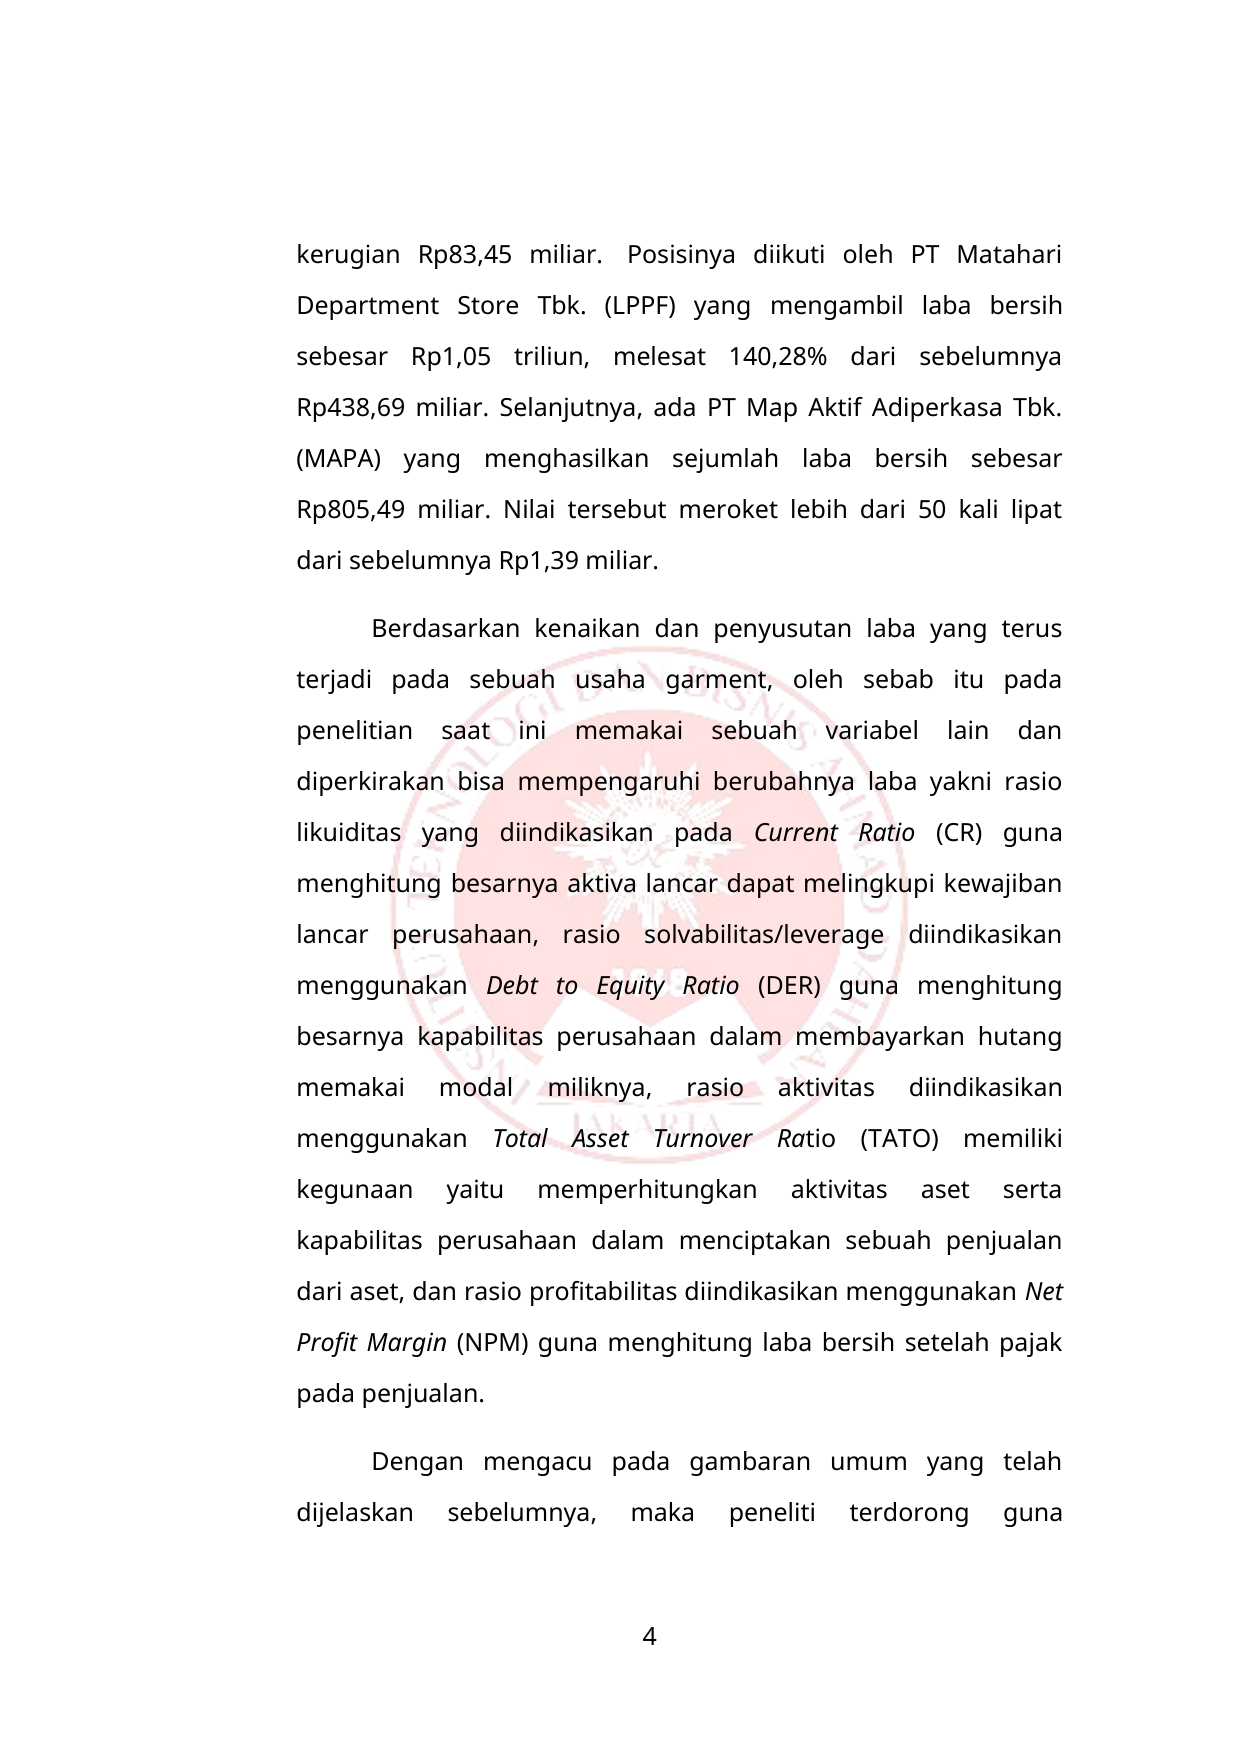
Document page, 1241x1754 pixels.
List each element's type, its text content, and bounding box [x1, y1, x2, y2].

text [296, 1443, 1063, 1529]
text Berdasarkan kenaikan dan penyusutan laba yang terus terjadi pada sebuah usaha garment, oleh sebab itu pada penelitian saat ini memakai sebuah variabel lain dan diperkirakan bisa mempengaruhi berubahnya laba yakni rasio likuiditas yang diindikasikan pada Current Ratio (CR) guna menghitung besarnya aktiva lancar dapat melingkupi kewajiban lancar perusahaan, rasio solvabilitas/leverage diindikasikan menggunakan Debt to Equity Ratio (DER) guna menghitung besarnya kapabilitas perusahaan dalam membayarkan hutang memakai modal miliknya, rasio aktivitas diindikasikan menggunakan Total Asset Turnover Ratio (TATO) memiliki kegunaan yaitu memperhitungkan aktivitas aset serta kapabilitas perusahaan dalam menciptakan sebuah penjualan dari aset, dan rasio profitabilitas diindikasikan menggunakan Net Profit Margin (NPM) guna menghitung laba bersih setelah pajak pada penjualan. [296, 610, 1063, 1410]
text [296, 236, 1063, 577]
